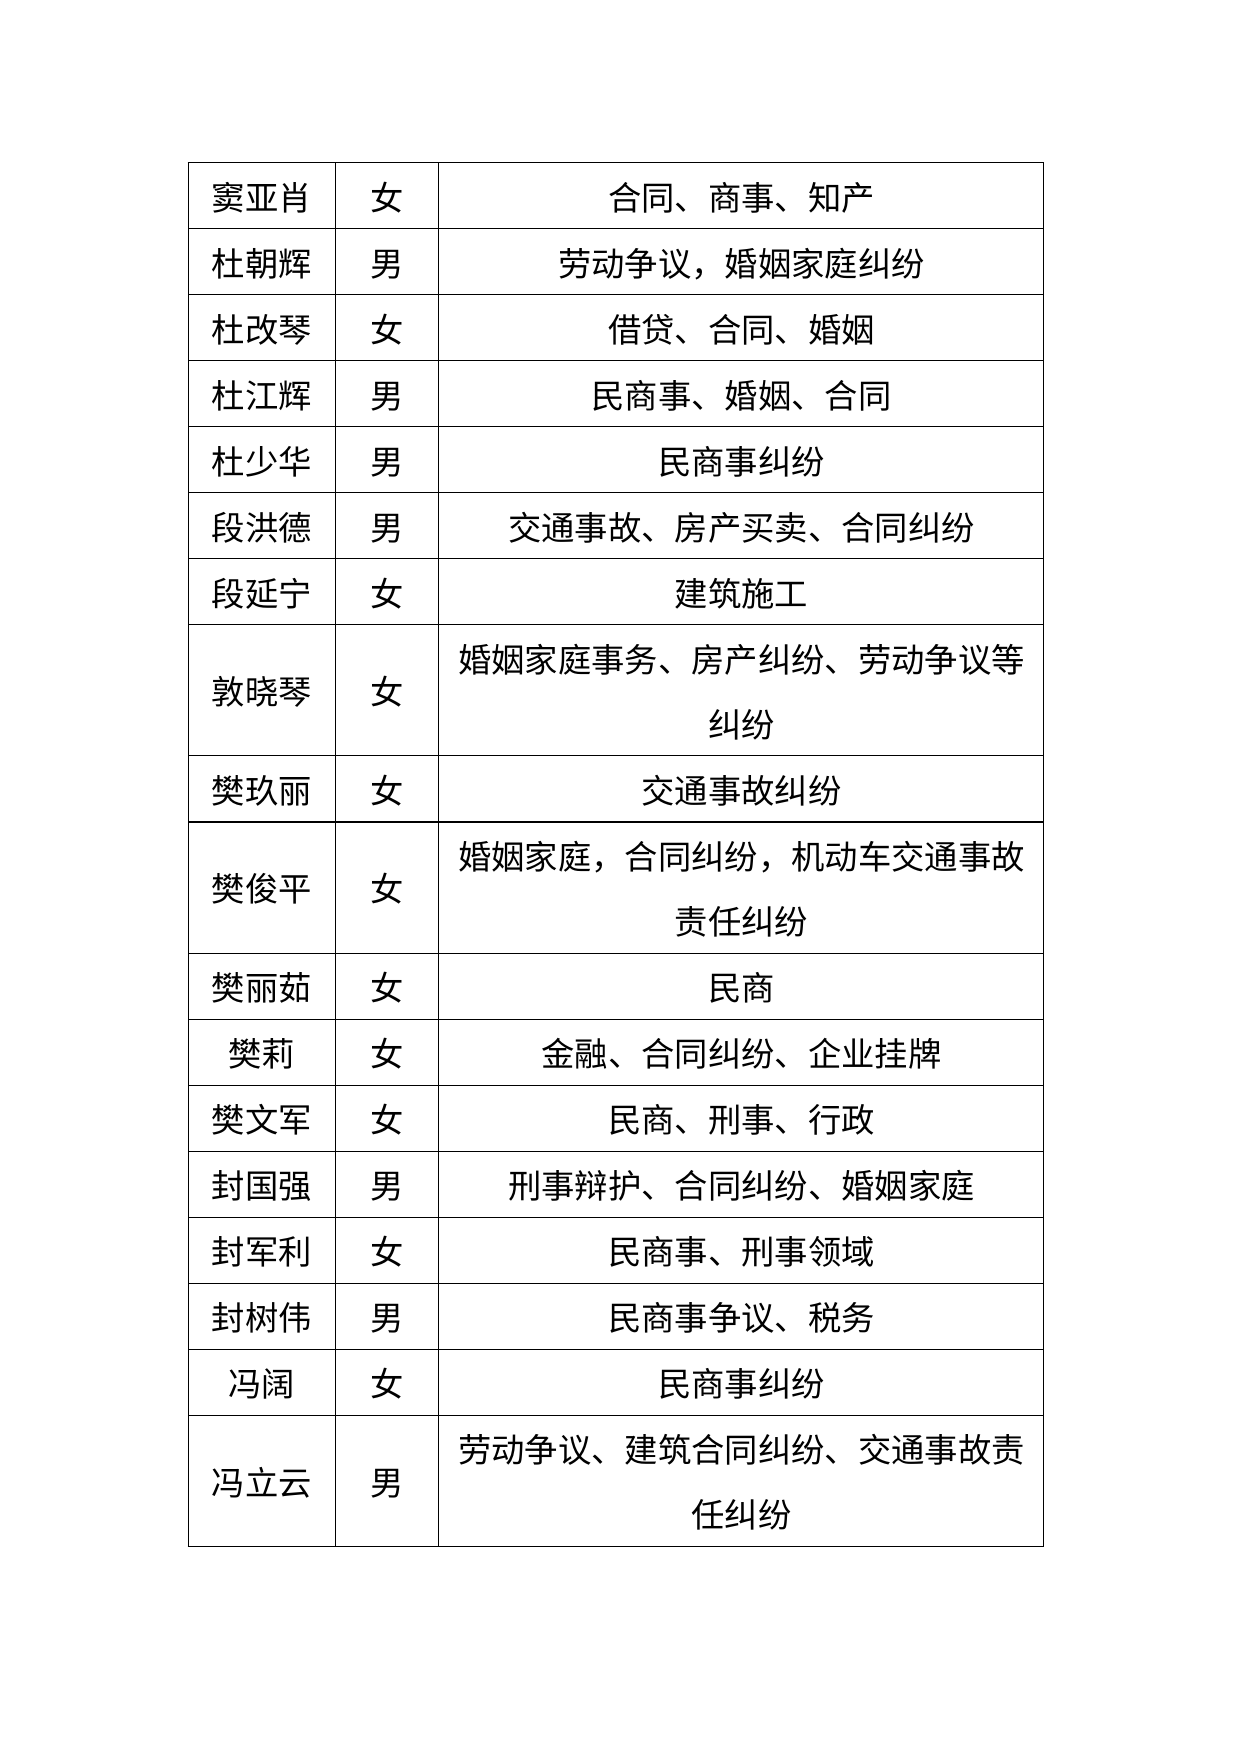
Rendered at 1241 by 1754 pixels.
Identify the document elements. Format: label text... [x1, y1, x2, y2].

table_cell 男 [336, 1416, 438, 1546]
table_cell 冯立云 [189, 1416, 335, 1546]
table_cell 男 [336, 427, 438, 492]
table_cell 樊丽茹 [189, 954, 335, 1018]
table_cell 女 [336, 1350, 438, 1415]
table_cell 敦晓琴 [189, 625, 335, 755]
table_cell 女 [336, 559, 438, 624]
table_cell 劳动争议、建筑合同纠纷、交通事故责任纠纷 [439, 1416, 1043, 1546]
table_cell 男 [336, 229, 438, 294]
table_cell 女 [336, 295, 438, 360]
table_cell 男 [336, 1284, 438, 1349]
table_cell 交通事故纠纷 [439, 756, 1043, 821]
table_cell 封军利 [189, 1218, 335, 1283]
table_cell 女 [336, 1218, 438, 1283]
table_cell 刑事辩护、合同纠纷、婚姻家庭 [439, 1152, 1043, 1217]
table_cell 婚姻家庭事务、房产纠纷、劳动争议等纠纷 [439, 625, 1043, 755]
table_cell 民商事纠纷 [439, 427, 1043, 492]
table_cell 民商事、刑事领域 [439, 1218, 1043, 1283]
table_cell 男 [336, 1152, 438, 1217]
table_cell 女 [336, 163, 438, 228]
table_cell 女 [336, 625, 438, 755]
table_cell 金融、合同纠纷、企业挂牌 [439, 1020, 1043, 1084]
table_cell 樊莉 [189, 1020, 335, 1084]
table_cell 冯阔 [189, 1350, 335, 1415]
table_cell 封树伟 [189, 1284, 335, 1349]
table_cell 杜朝辉 [189, 229, 335, 294]
table_cell 杜改琴 [189, 295, 335, 360]
table_cell 借贷、合同、婚姻 [439, 295, 1043, 360]
table_cell 杜少华 [189, 427, 335, 492]
table_cell 段延宁 [189, 559, 335, 624]
table_cell 男 [336, 493, 438, 558]
table_cell 交通事故、房产买卖、合同纠纷 [439, 493, 1043, 558]
table_cell 女 [336, 1086, 438, 1151]
table_cell 合同、商事、知产 [439, 163, 1043, 228]
table_cell 民商事争议、税务 [439, 1284, 1043, 1349]
table_cell 女 [336, 954, 438, 1018]
table_cell 民商、刑事、行政 [439, 1086, 1043, 1151]
table_cell 女 [336, 756, 438, 821]
table_cell 窦亚肖 [189, 163, 335, 228]
table_cell 樊俊平 [189, 823, 335, 952]
table_cell 杜江辉 [189, 361, 335, 426]
table_cell 婚姻家庭，合同纠纷，机动车交通事故责任纠纷 [439, 823, 1043, 952]
table_cell 女 [336, 1020, 438, 1084]
table_cell 建筑施工 [439, 559, 1043, 624]
table_cell 段洪德 [189, 493, 335, 558]
table_cell 樊玖丽 [189, 756, 335, 821]
table_cell 民商事、婚姻、合同 [439, 361, 1043, 426]
table_cell 封国强 [189, 1152, 335, 1217]
table_cell 女 [336, 823, 438, 952]
table_cell 民商 [439, 954, 1043, 1018]
table_cell 男 [336, 361, 438, 426]
table_cell 劳动争议，婚姻家庭纠纷 [439, 229, 1043, 294]
table_cell 民商事纠纷 [439, 1350, 1043, 1415]
table_cell 樊文军 [189, 1086, 335, 1151]
